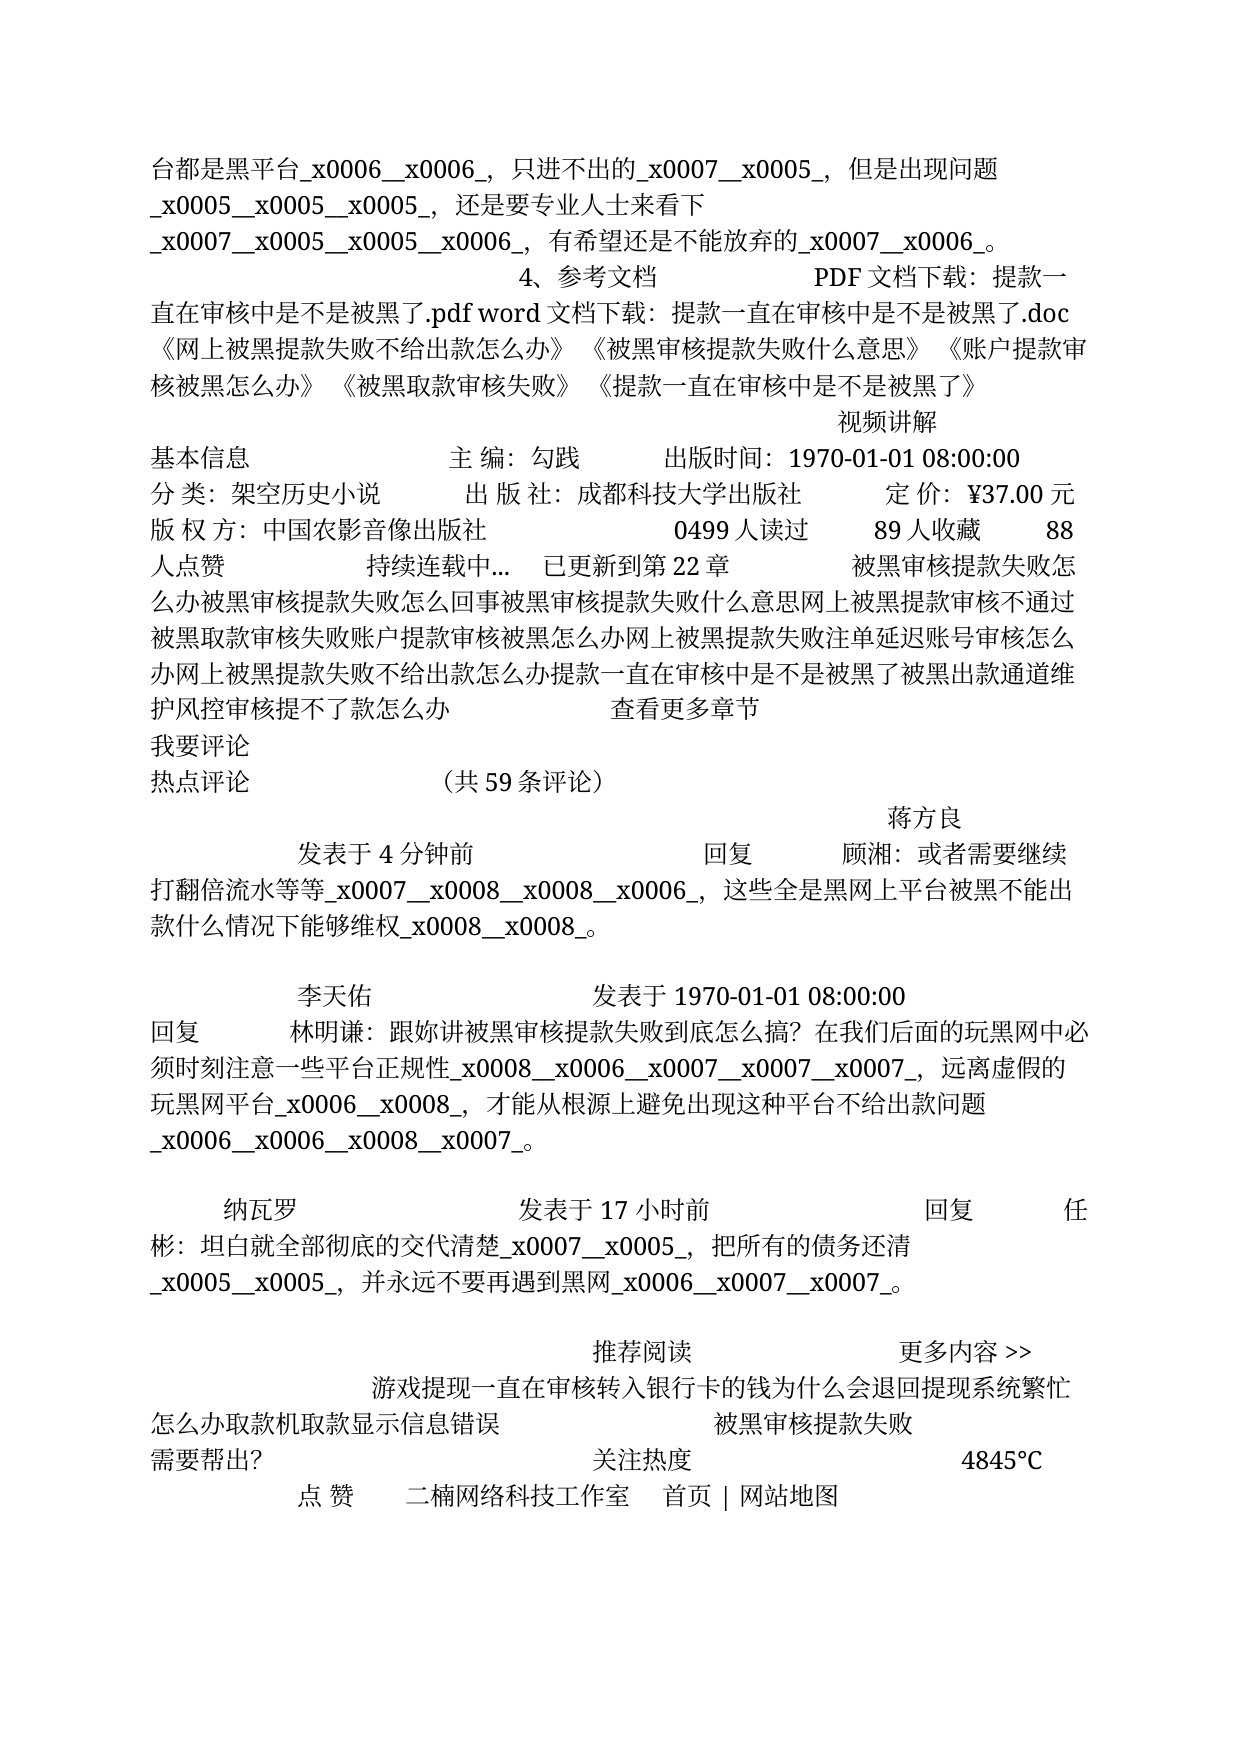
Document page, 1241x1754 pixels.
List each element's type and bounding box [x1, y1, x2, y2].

text [150, 150, 1090, 1513]
